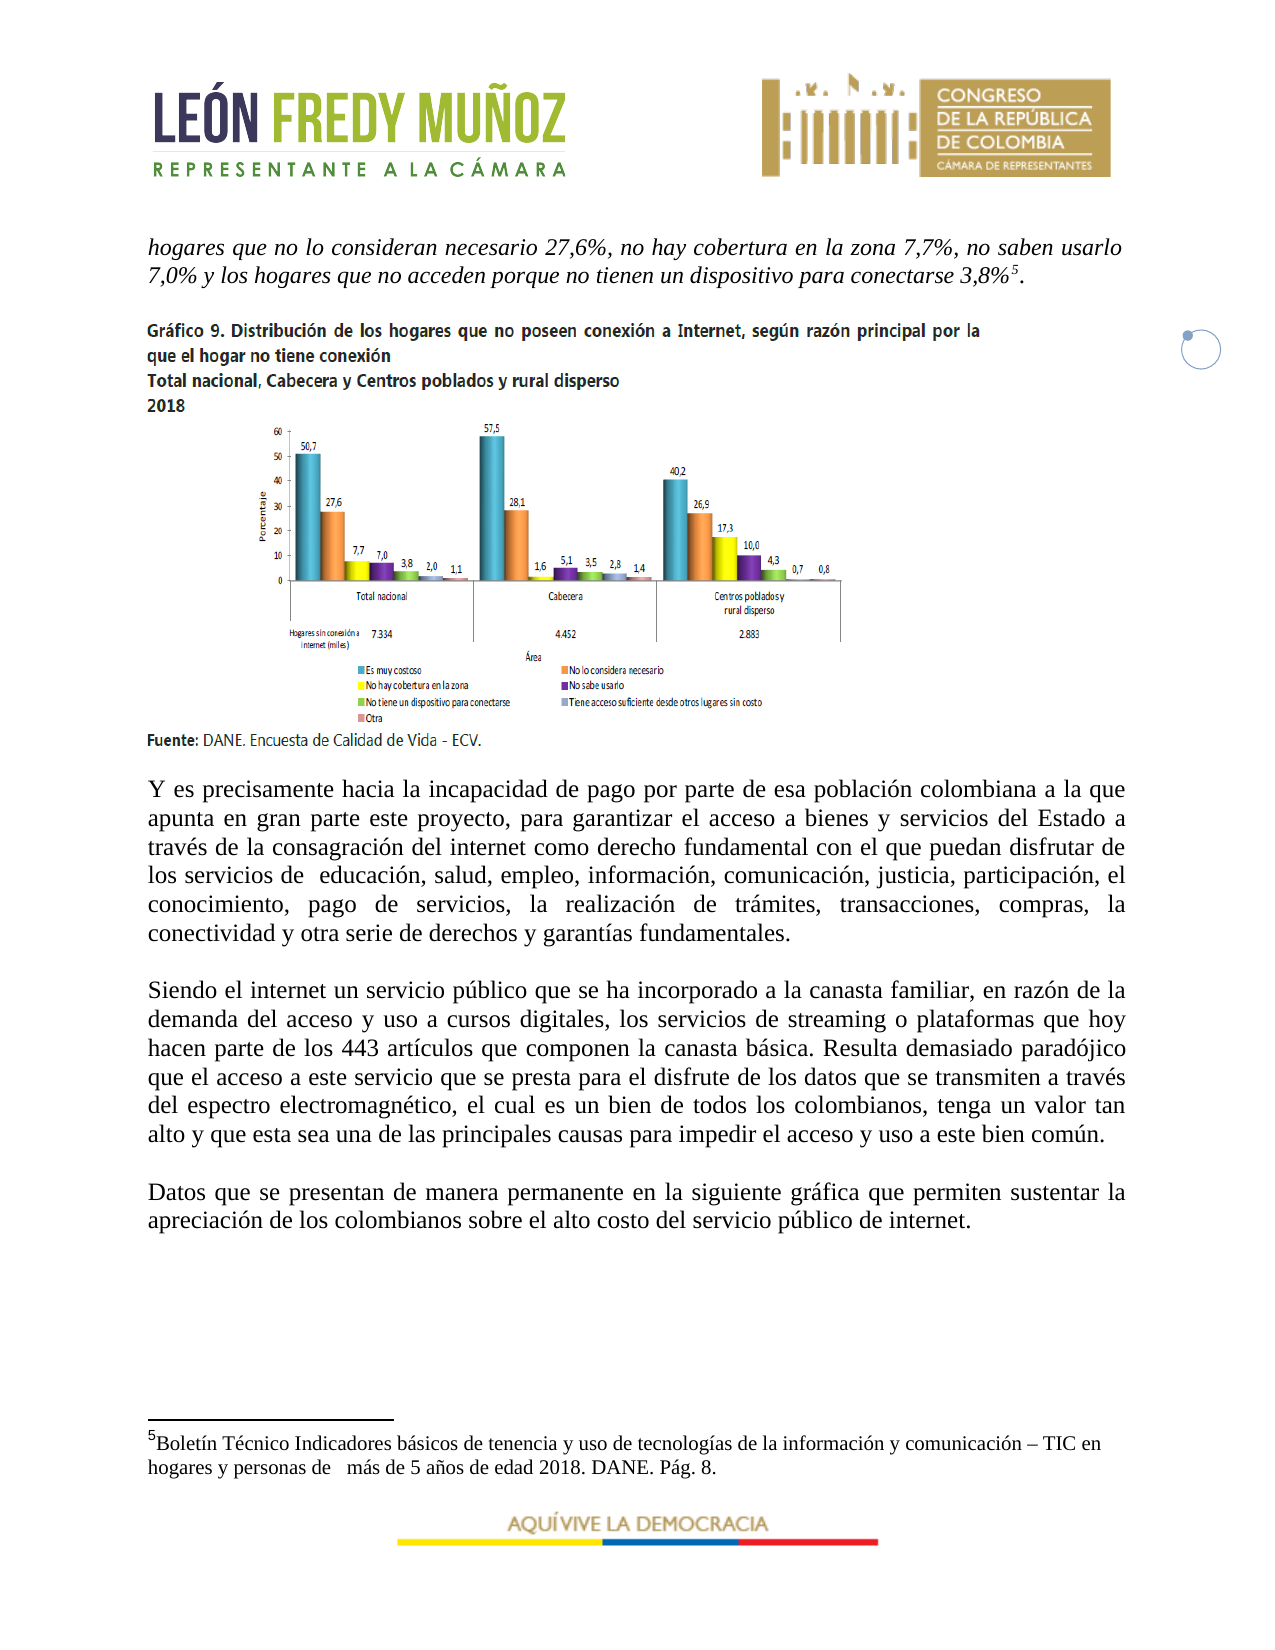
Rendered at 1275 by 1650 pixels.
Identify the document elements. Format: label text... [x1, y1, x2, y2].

text Y es precisamente hacia la incapacidad de pago por parte de esa población colombiana a la que apunta en gran parte este proyecto, para garantizar el acceso a bienes y servicios del Estado a través de la consagración del internet como derecho fundamental con el que puedan disfrutar de los servicios de educación, salud, empleo, información, comunicación, justicia, participación, el conocimiento, pago de servicios, la realización de trámites, transacciones, compras, la conectividad y otra serie de derechos y garantías fundamentales. [148, 774, 1127, 947]
text Datos que se presentan de manera permanente en la siguiente gráfica que permiten sustentar la apreciación de los colombianos sobre el alto costo del servicio público de internet. [148, 1177, 1127, 1234]
picture [382, 1504, 893, 1549]
picture [762, 73, 1111, 177]
text Siendo el internet un servicio público que se ha incorporado a la canasta familiar, en razón de la demanda del acceso y uso a cursos digitales, los servicios de streaming o plataformas que hoy hacen parte de los 443 artículos que componen la canasta básica. Resulta demasiado paradójico que el acceso a este servicio que se presta para el disfrute de los datos que se transmiten a través del espectro electromagnético, el cual es un bien de todos los colombianos, tenga un valor tan alto y que esta sea una de las principales causas para impedir el acceso y uso a este bien común. [148, 975, 1127, 1148]
picture [152, 82, 566, 177]
